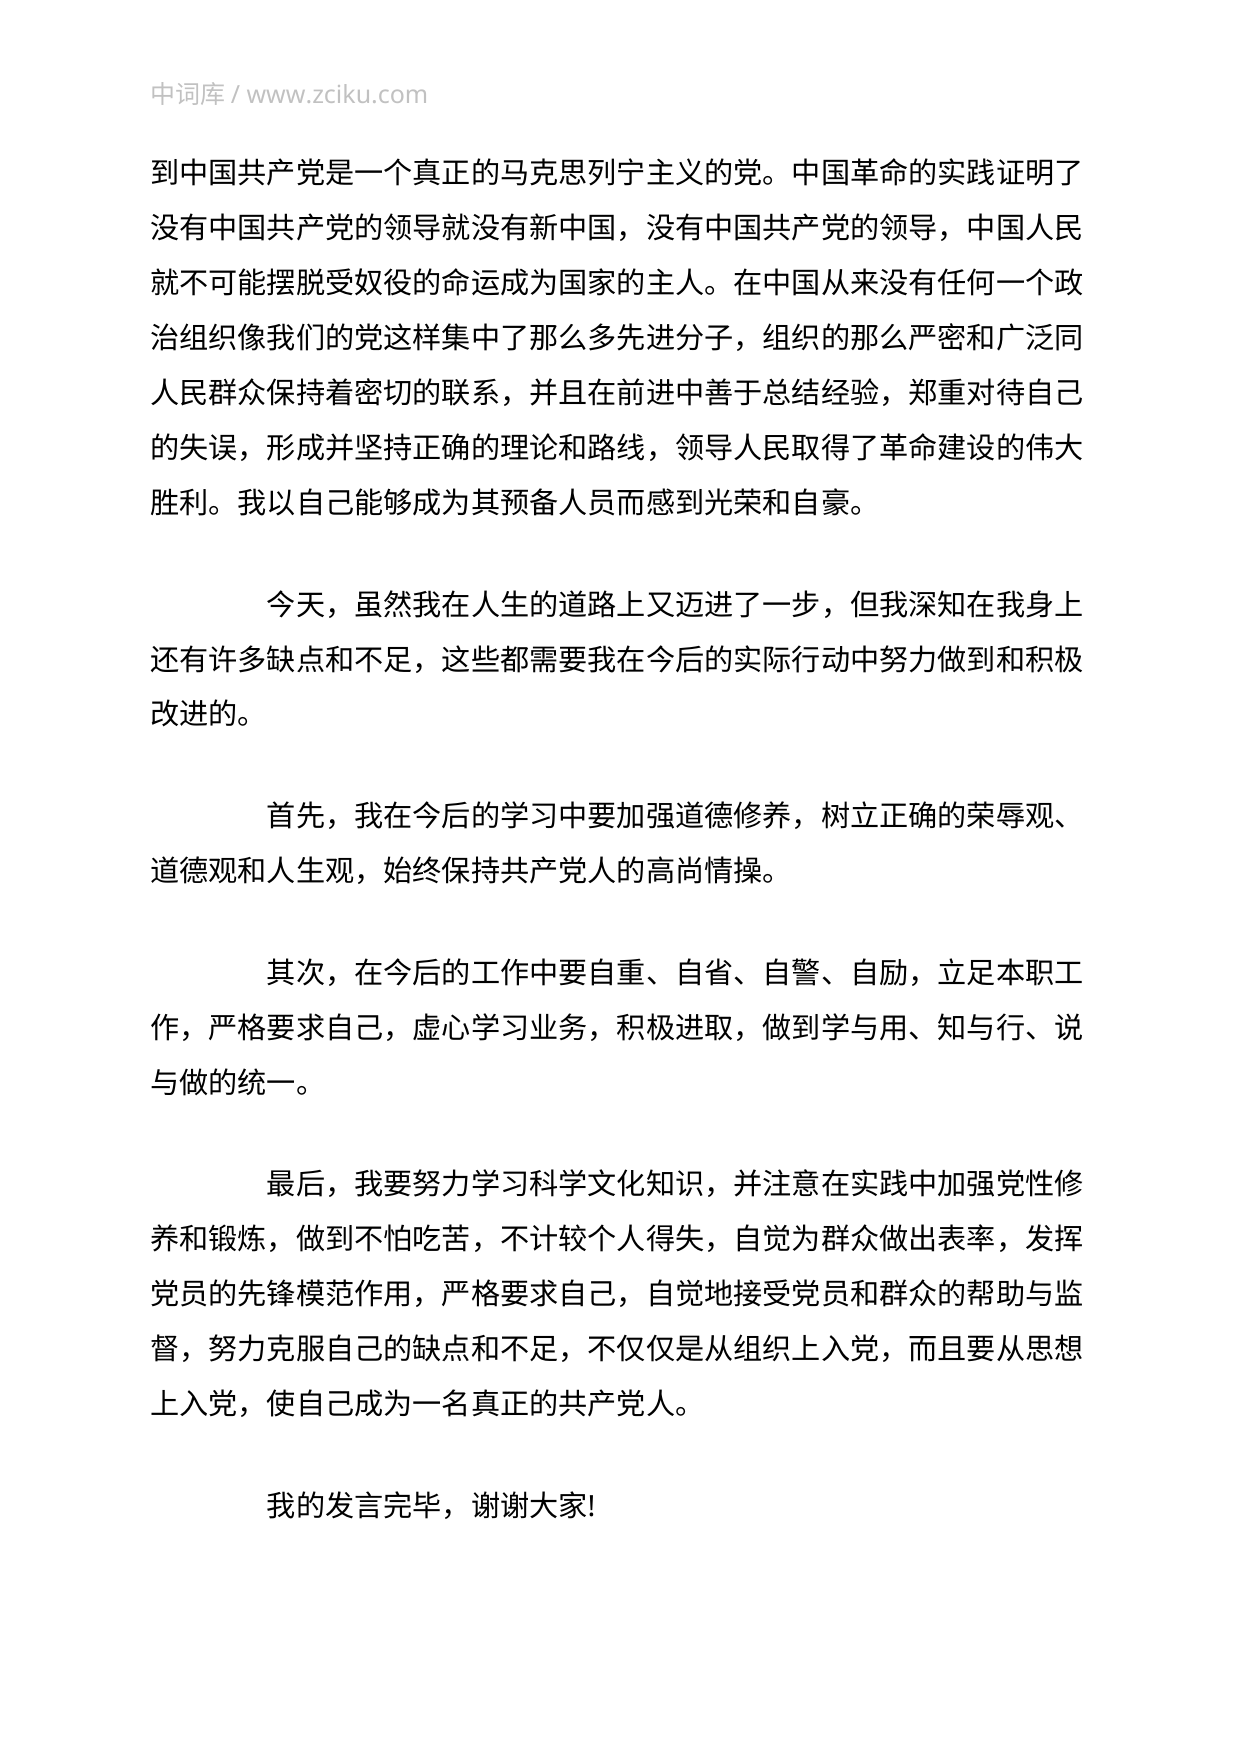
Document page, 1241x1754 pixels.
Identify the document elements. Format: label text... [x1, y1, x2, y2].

text 其次，在今后的工作中要自重、自省、自警、自励，立足本职工作，严格要求自己，虚心学习业务，积极进取，做到学与用、知与行、说与做的统一。 [150, 949, 1090, 1101]
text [150, 150, 1090, 522]
text 首先，我在今后的学习中要加强道德修养，树立正确的荣辱观、道德观和人生观，始终保持共产党人的高尚情操。 [150, 793, 1090, 890]
text 最后，我要努力学习科学文化知识，并注意在实践中加强党性修养和锻炼，做到不怕吃苦，不计较个人得失，自觉为群众做出表率，发挥党员的先锋模范作用，严格要求自己，自觉地接受党员和群众的帮助与监督，努力克服自己的缺点和不足，不仅仅是从组织上入党，而且要从思想上入党，使自己成为一名真正的共产党人。 [150, 1161, 1090, 1423]
text 今天，虽然我在人生的道路上又迈进了一步，但我深知在我身上还有许多缺点和不足，这些都需要我在今后的实际行动中努力做到和积极改进的。 [150, 581, 1090, 733]
text 我的发言完毕，谢谢大家! [150, 1482, 1090, 1525]
